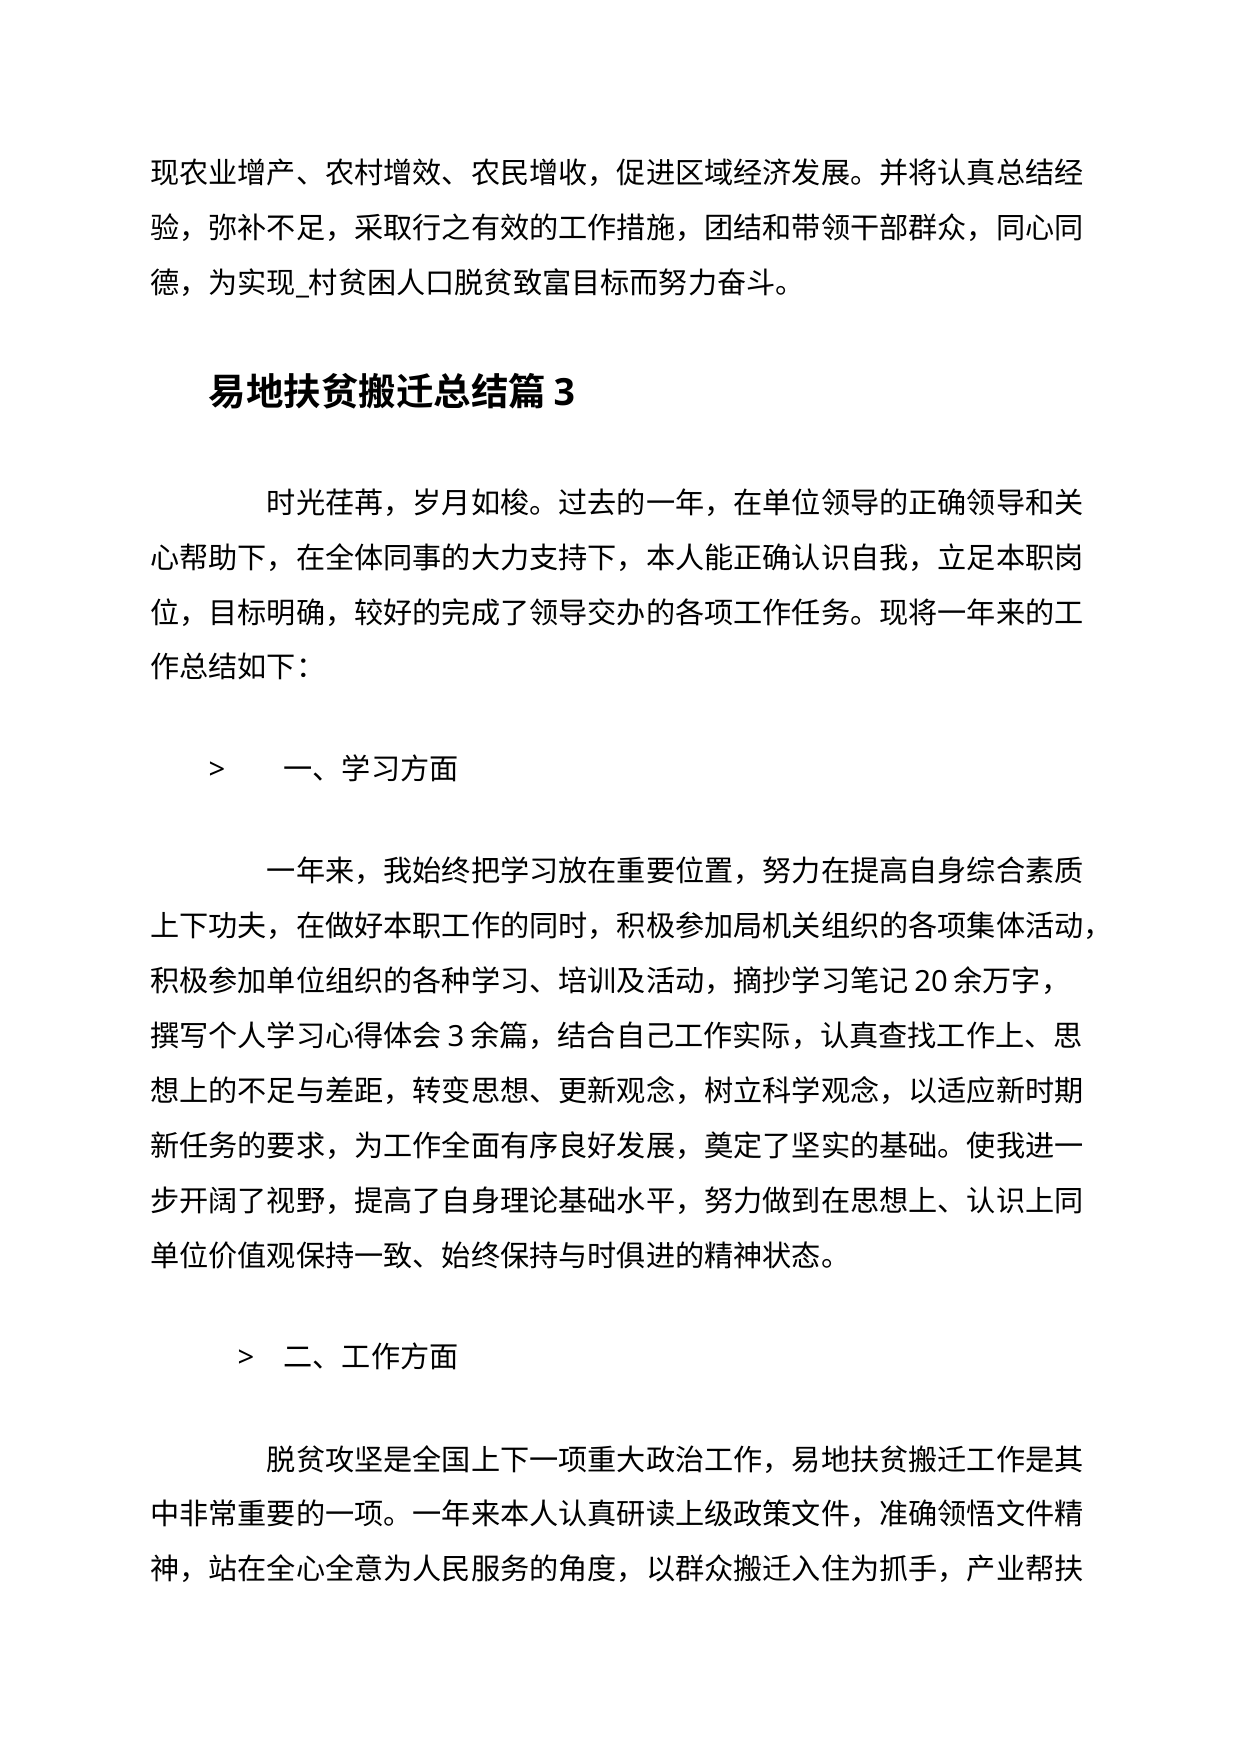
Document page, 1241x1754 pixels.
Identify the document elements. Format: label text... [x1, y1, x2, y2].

text > 二、工作方面 [150, 1334, 1090, 1376]
text > 一、学习方面 [150, 746, 1090, 788]
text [150, 150, 1090, 302]
text 易地扶贫搬迁总结篇3 [150, 362, 1090, 416]
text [150, 1436, 1090, 1588]
text 一年来，我始终把学习放在重要位置，努力在提高自身综合素质上下功夫，在做好本职工作的同时，积极参加局机关组织的各项集体活动，积极参加单位组织的各种学习、培训及活动，摘抄学习笔记20余万字，撰写个人学习心得体会3余篇，结合自己工作实际，认真查找工作上、思想上的不足与差距，转变思想、更新观念，树立科学观念，以适应新时期新任务的要求，为工作全面有序良好发展，奠定了坚实的基础。使我进一步开阔了视野，提高了自身理论基础水平，努力做到在思想上、认识上同单位价值观保持一致、始终保持与时俱进的精神状态。 [150, 848, 1090, 1274]
text 时光荏苒，岁月如梭。过去的一年，在单位领导的正确领导和关心帮助下，在全体同事的大力支持下，本人能正确认识自我，立足本职岗位，目标明确，较好的完成了领导交办的各项工作任务。现将一年来的工作总结如下： [150, 479, 1090, 686]
